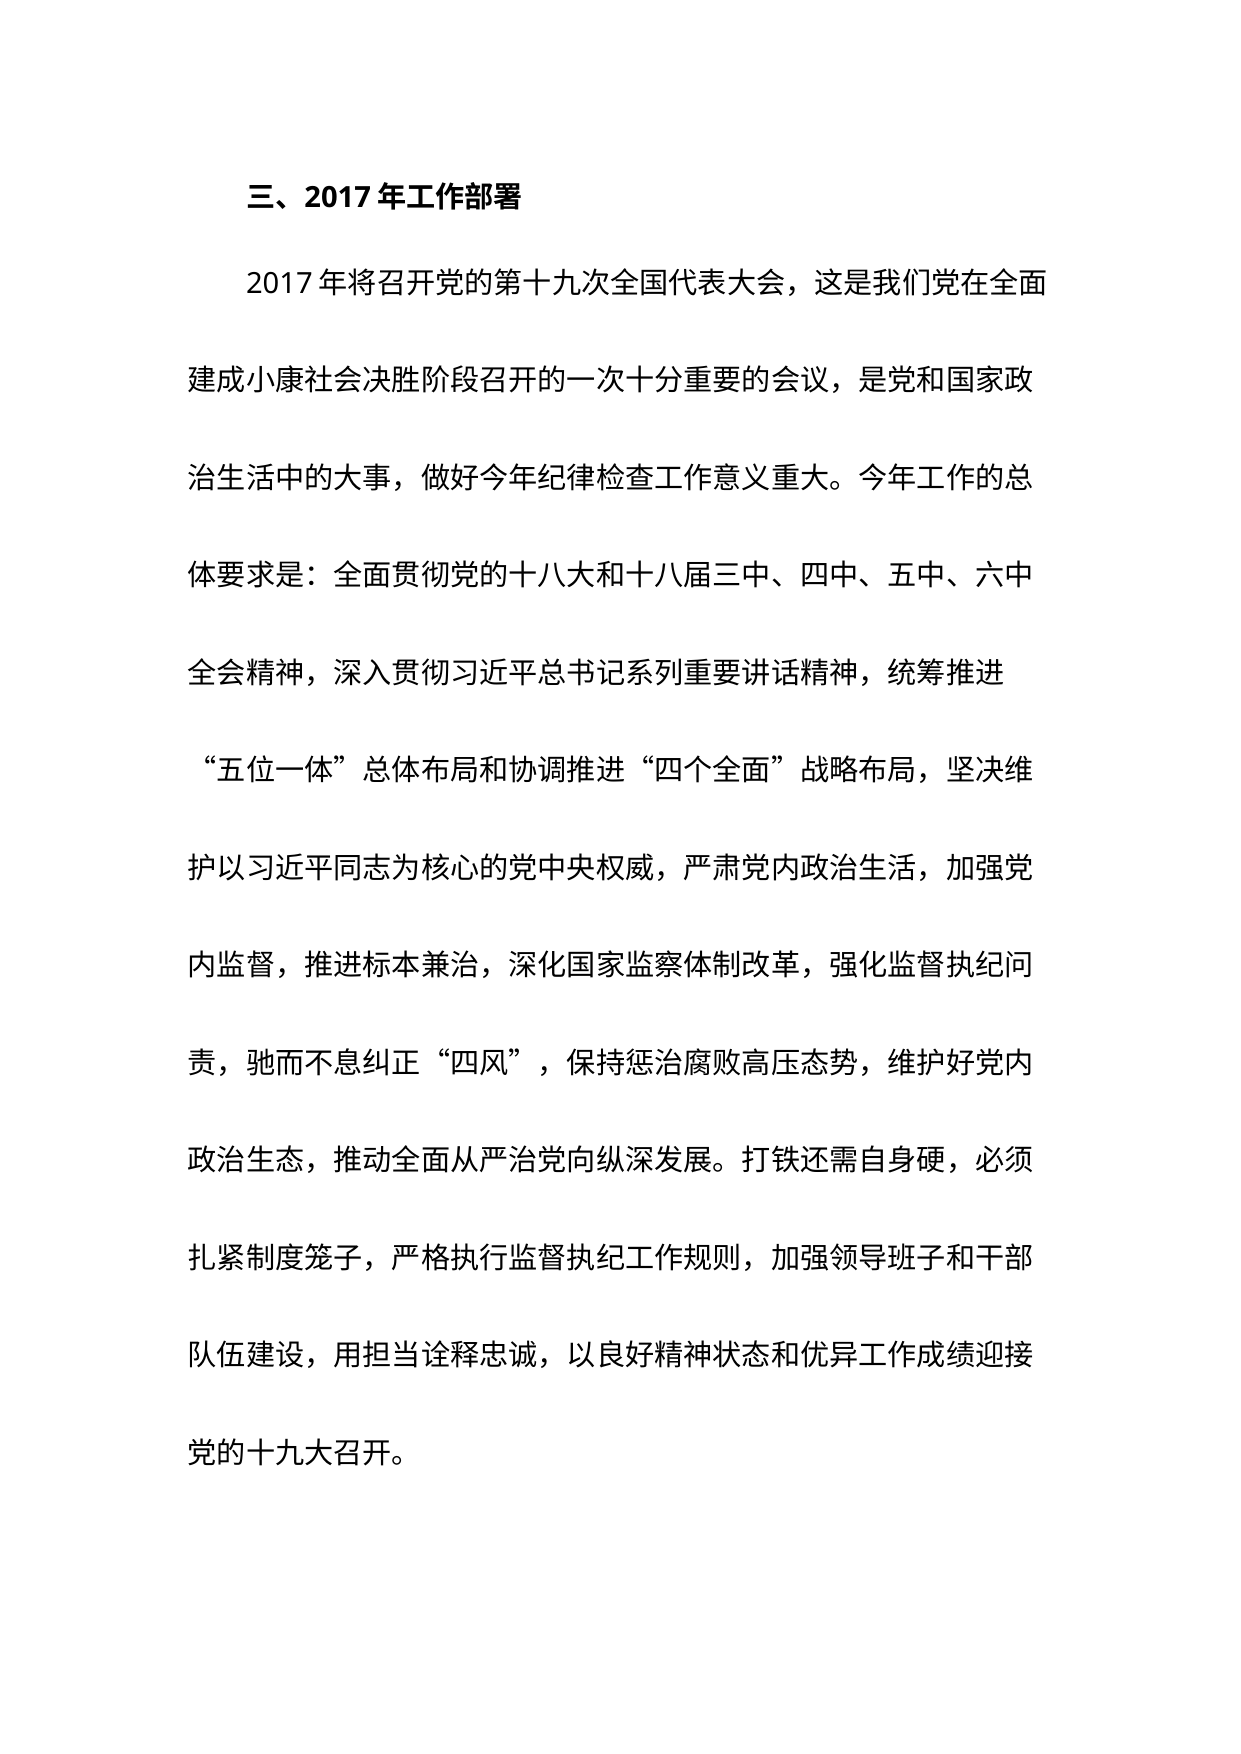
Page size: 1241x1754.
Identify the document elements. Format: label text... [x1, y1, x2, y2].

text 三、2017年工作部署 [187, 162, 1053, 227]
text 2017年将召开党的第十九次全国代表大会，这是我们党在全面建成小康社会决胜阶段召开的一次十分重要的会议，是党和国家政治生活中的大事，做好今年纪律检查工作意义重大。今年工作的总体要求是：全面贯彻党的十八大和十八届三中、四中、五中、六中全会精神，深入贯彻习近平总书记系列重要讲话精神，统筹推进“五位一体”总体布局和协调推进“四个全面”战略布局，坚决维护以习近平同志为核心的党中央权威，严肃党内政治生活，加强党内监督，推进标本兼治，深化国家监察体制改革，强化监督执纪问责，驰而不息纠正“四风”，保持惩治腐败高压态势，维护好党内政治生态，推动全面从严治党向纵深发展。打铁还需自身硬，必须扎紧制度笼子，严格执行监督执纪工作规则，加强领导班子和干部队伍建设，用担当诠释忠诚，以良好精神状态和优异工作成绩迎接党的十九大召开。 [187, 248, 1053, 1483]
